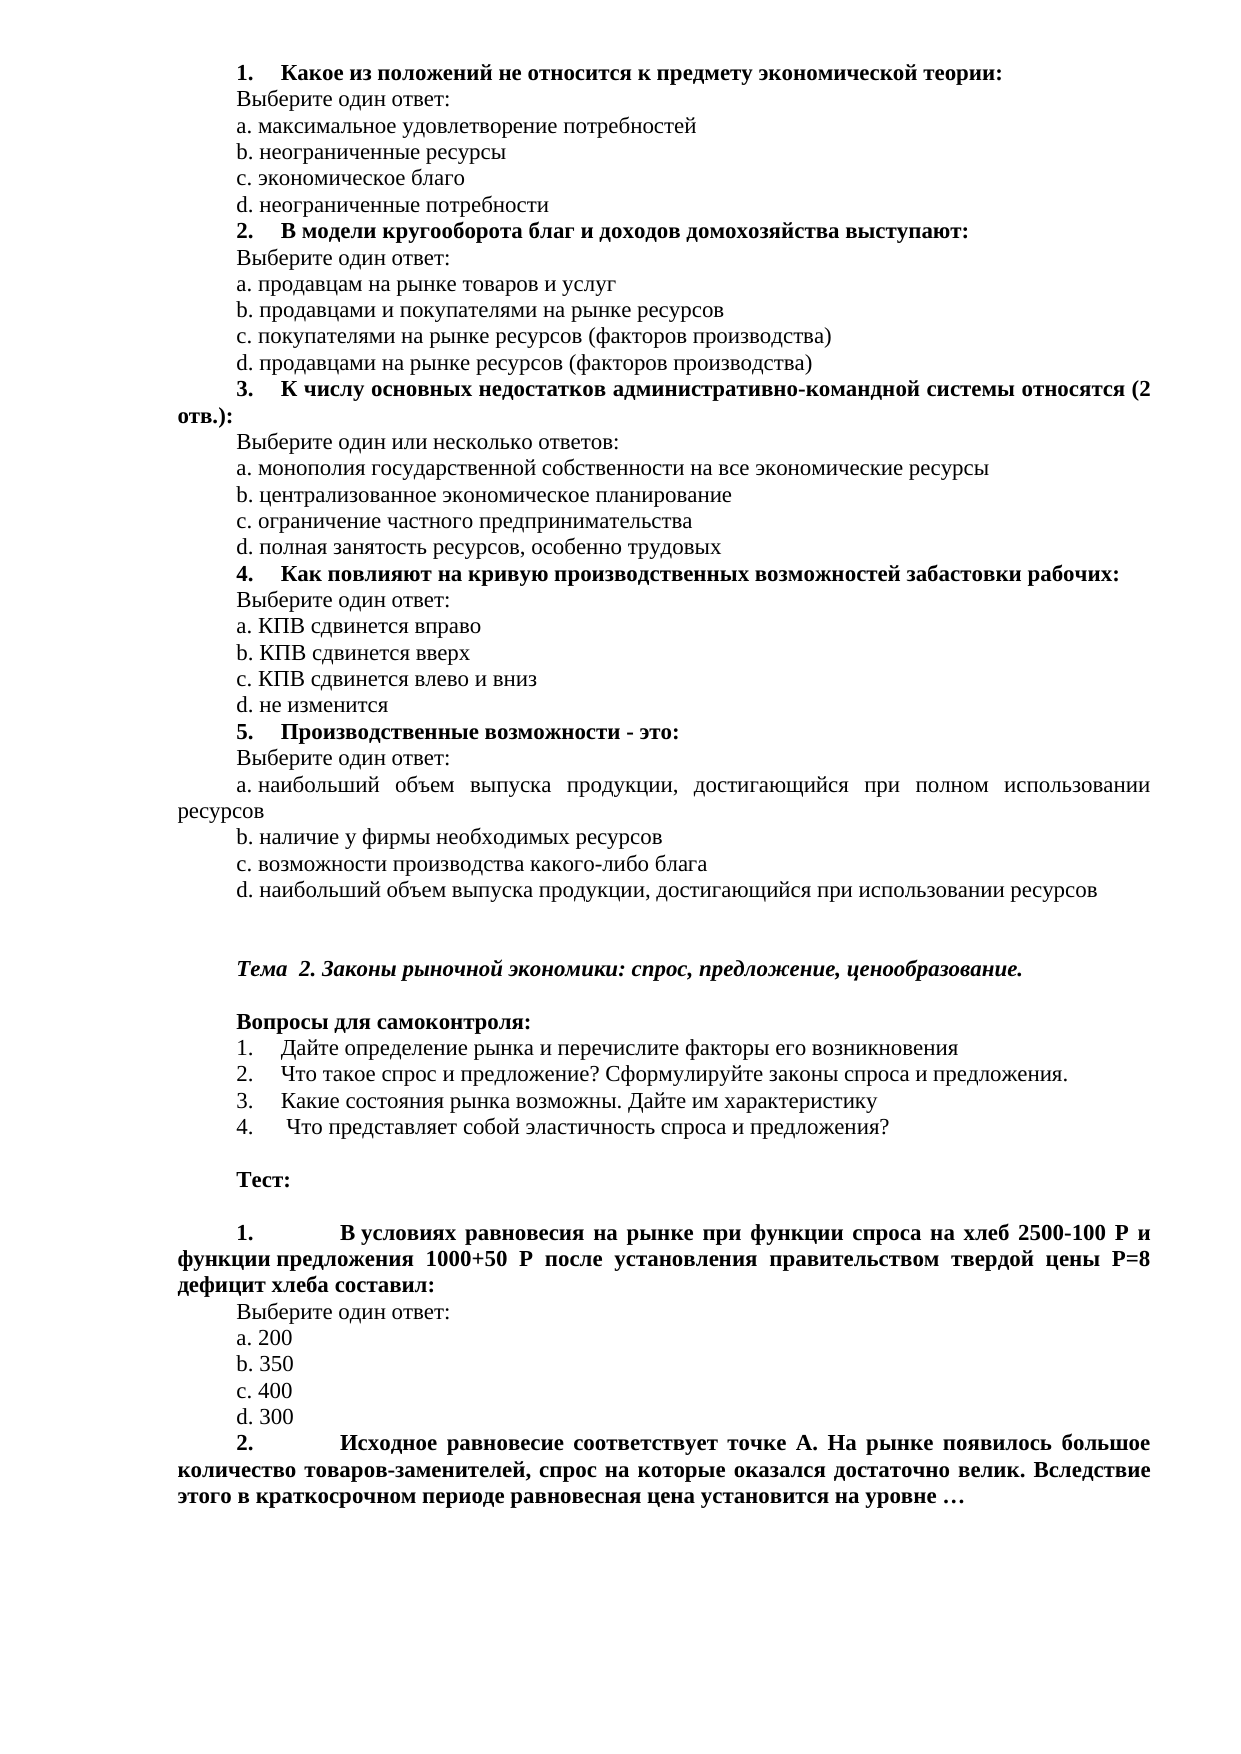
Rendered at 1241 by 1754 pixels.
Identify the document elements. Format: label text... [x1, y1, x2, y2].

text Выберите один или несколько ответов: [177, 428, 1152, 454]
text a. максимальное удовлетворение потребностей [177, 112, 1152, 138]
text d. не изменится [177, 692, 1152, 718]
text d. 300 [177, 1403, 1152, 1429]
text Выберите один ответ: [177, 744, 1152, 771]
text Выберите один ответ: [177, 586, 1152, 612]
text d. неограниченные потребности [177, 191, 1152, 217]
text d. полная занятость ресурсов, особенно трудовых [177, 533, 1152, 560]
list Дайте определение рынка и перечислите факторы его возникновения [177, 1034, 1152, 1061]
list В условиях равновесия на рынке при функции спроса на хлеб 2500-100 Р и функции предложения 1000+50 Р после установления правительством твердой цены Р=8 дефицит хлеба составил: [177, 1219, 1152, 1298]
list Что такое спрос и предложение? Сформулируйте законы спроса и предложения. [177, 1061, 1152, 1087]
text c. возможности производства какого-либо блага [177, 850, 1152, 876]
text Выберите один ответ: [177, 1298, 1152, 1324]
list Как повлияют на кривую производственных возможностей забастовки рабочих: [177, 560, 1152, 586]
list Исходное равновесие соответствует точке А. На рынке появилось большое количество товаров-заменителей, спрос на которые оказался достаточно велик. Вследствие этого в краткосрочном периоде равновесная цена установится на уровне … [177, 1429, 1152, 1508]
list Какие состояния рынка возможны. Дайте им характеристику [177, 1087, 1152, 1113]
text c. экономическое благо [177, 164, 1152, 191]
text a. КПВ сдвинется вправо [177, 612, 1152, 639]
text b. неограниченные ресурсы [177, 138, 1152, 164]
text b. наличие у фирмы необходимых ресурсов [177, 823, 1152, 850]
text Вопросы для самоконтроля: [177, 1008, 1152, 1034]
text b. централизованное экономическое планирование [177, 481, 1152, 507]
text c. КПВ сдвинется влево и вниз [177, 665, 1152, 692]
text Тест: [177, 1166, 1152, 1192]
text d. продавцами на рынке ресурсов (факторов производства) [177, 349, 1152, 375]
text Выберите один ответ: [177, 85, 1152, 112]
text a. монополия государственной собственности на все экономические ресурсы [177, 454, 1152, 481]
text b. КПВ сдвинется вверх [177, 639, 1152, 665]
text a. 200 [177, 1324, 1152, 1350]
list Производственные возможности - это: [177, 718, 1152, 744]
text Тема 2. Законы рыночной экономики: спрос, предложение, ценообразование. [177, 955, 1152, 981]
list В модели кругооборота благ и доходов домохозяйства выступают: [177, 217, 1152, 243]
text a. продавцам на рынке товаров и услуг [177, 270, 1152, 296]
list К числу основных недостатков административно-командной системы относятся (2 отв.): [177, 375, 1152, 428]
list Что представляет собой эластичность спроса и предложения? [177, 1113, 1152, 1139]
text a. наибольший объем выпуска продукции, достигающийся при полном использовании ресурсов [177, 771, 1152, 823]
text b. продавцами и покупателями на рынке ресурсов [177, 296, 1152, 323]
text c. покупателями на рынке ресурсов (факторов производства) [177, 323, 1152, 349]
text c. 400 [177, 1377, 1152, 1403]
text d. наибольший объем выпуска продукции, достигающийся при использовании ресурсов [177, 876, 1152, 902]
text Выберите один ответ: [177, 243, 1152, 270]
text b. 350 [177, 1350, 1152, 1377]
text c. ограничение частного предпринимательства [177, 507, 1152, 533]
list Какое из положений не относится к предмету экономической теории: [177, 59, 1152, 85]
